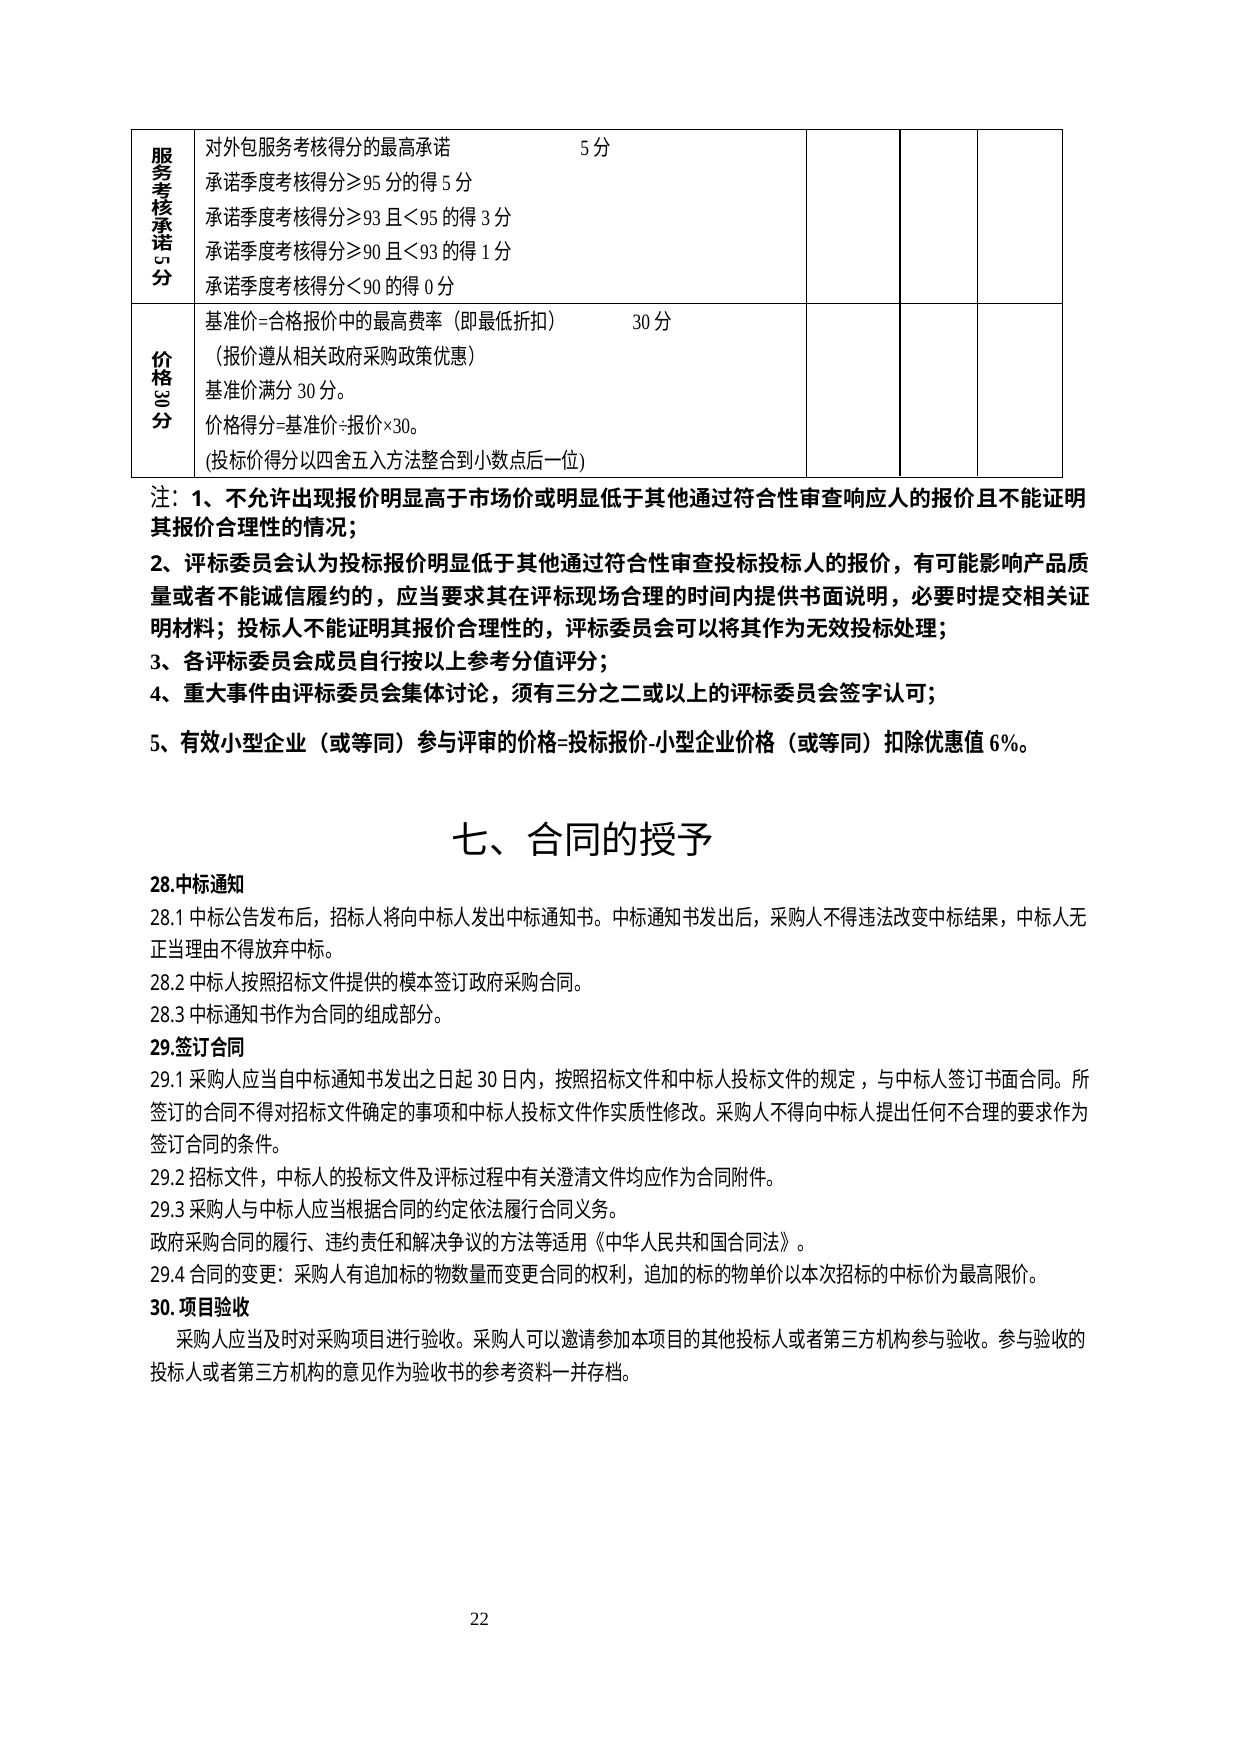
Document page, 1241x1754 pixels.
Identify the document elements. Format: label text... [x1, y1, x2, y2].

text 采购人应当及时对采购项目进行验收。采购人可以邀请参加本项目的其他投标人或者第三方机构参与验收。参与验收的投标人或者第三方机构的意见作为验收书的参考资料一并存档。 [150, 1322, 1090, 1387]
table_cell [807, 130, 899, 303]
table_cell 价格30分 [132, 304, 194, 477]
text 29.2招标文件，中标人的投标文件及评标过程中有关澄清文件均应作为合同附件。 [150, 1159, 1090, 1192]
text 28.2中标人按照招标文件提供的模本签订政府采购合同。 [150, 964, 1090, 997]
text 5、有效小型企业（或等同）参与评审的价格=投标报价-小型企业价格（或等同）扣除优惠值6%。 [150, 708, 1090, 773]
table_cell 服务考核承诺5分 [132, 130, 194, 303]
text 29.签订合同 [150, 1029, 1090, 1062]
text 3、各评标委员会成员自行按以上参考分值评分； [150, 643, 1090, 676]
table_cell [900, 304, 978, 477]
text 七、合同的授予 [150, 820, 1090, 862]
text 2、评标委员会认为投标报价明显低于其他通过符合性审查投标投标人的报价，有可能影响产品质量或者不能诚信履约的，应当要求其在评标现场合理的时间内提供书面说明，必要时提交相关证明材料；投标人不能证明其报价合理性的，评标委员会可以将其作为无效投标处理； [150, 546, 1090, 643]
text 政府采购合同的履行、违约责任和解决争议的方法等适用《中华人民共和国合同法》。 [150, 1224, 1090, 1257]
text 29.3采购人与中标人应当根据合同的约定依法履行合同义务。 [150, 1192, 1090, 1224]
table_cell 对外包服务考核得分的最高承诺 5分 承诺季度考核得分≥95分的得5分 承诺季度考核得分≥93且＜95的得3分 承诺季度考核得分≥90且＜93的得1分 承诺季度考核得分＜90的得0分 [195, 130, 806, 303]
table_cell [901, 130, 977, 303]
table_cell [978, 130, 1062, 303]
table_cell [807, 304, 900, 477]
text 29.4合同的变更：采购人有追加标的物数量而变更合同的权利，追加的标的物单价以本次招标的中标价为最高限价。 [150, 1257, 1090, 1289]
text 29.1采购人应当自中标通知书发出之日起30日内，按照招标文件和中标人投标文件的规定 ，与中标人签订书面合同。所签订的合同不得对招标文件确定的事项和中标人投标文件作实质性修改。采购人不得向中标人提出任何不合理的要求作为签订合同的条件。 [150, 1062, 1090, 1159]
text 28.中标通知 [150, 867, 1090, 899]
text 30. 项目验收 [150, 1289, 1090, 1322]
text 4、重大事件由评标委员会集体讨论，须有三分之二或以上的评标委员会签字认可； [150, 676, 1090, 708]
text 28.1中标公告发布后，招标人将向中标人发出中标通知书。中标通知书发出后，采购人不得违法改变中标结果，中标人无正当理由不得放弃中标。 [150, 899, 1090, 964]
text 28.3中标通知书作为合同的组成部分。 [150, 997, 1090, 1029]
text 注：1、不允许出现报价明显高于市场价或明显低于其他通过符合性审查响应人的报价且不能证明其报价合理性的情况； [150, 483, 1090, 541]
table_cell 基准价=合格报价中的最高费率（即最低折扣） 30分 （报价遵从相关政府采购政策优惠） 基准价满分30分。 价格得分=基准价÷报价×30。 (投标价得分以四舍五入方法整合到小数点后一位) [195, 304, 806, 477]
table_cell [978, 304, 1062, 477]
